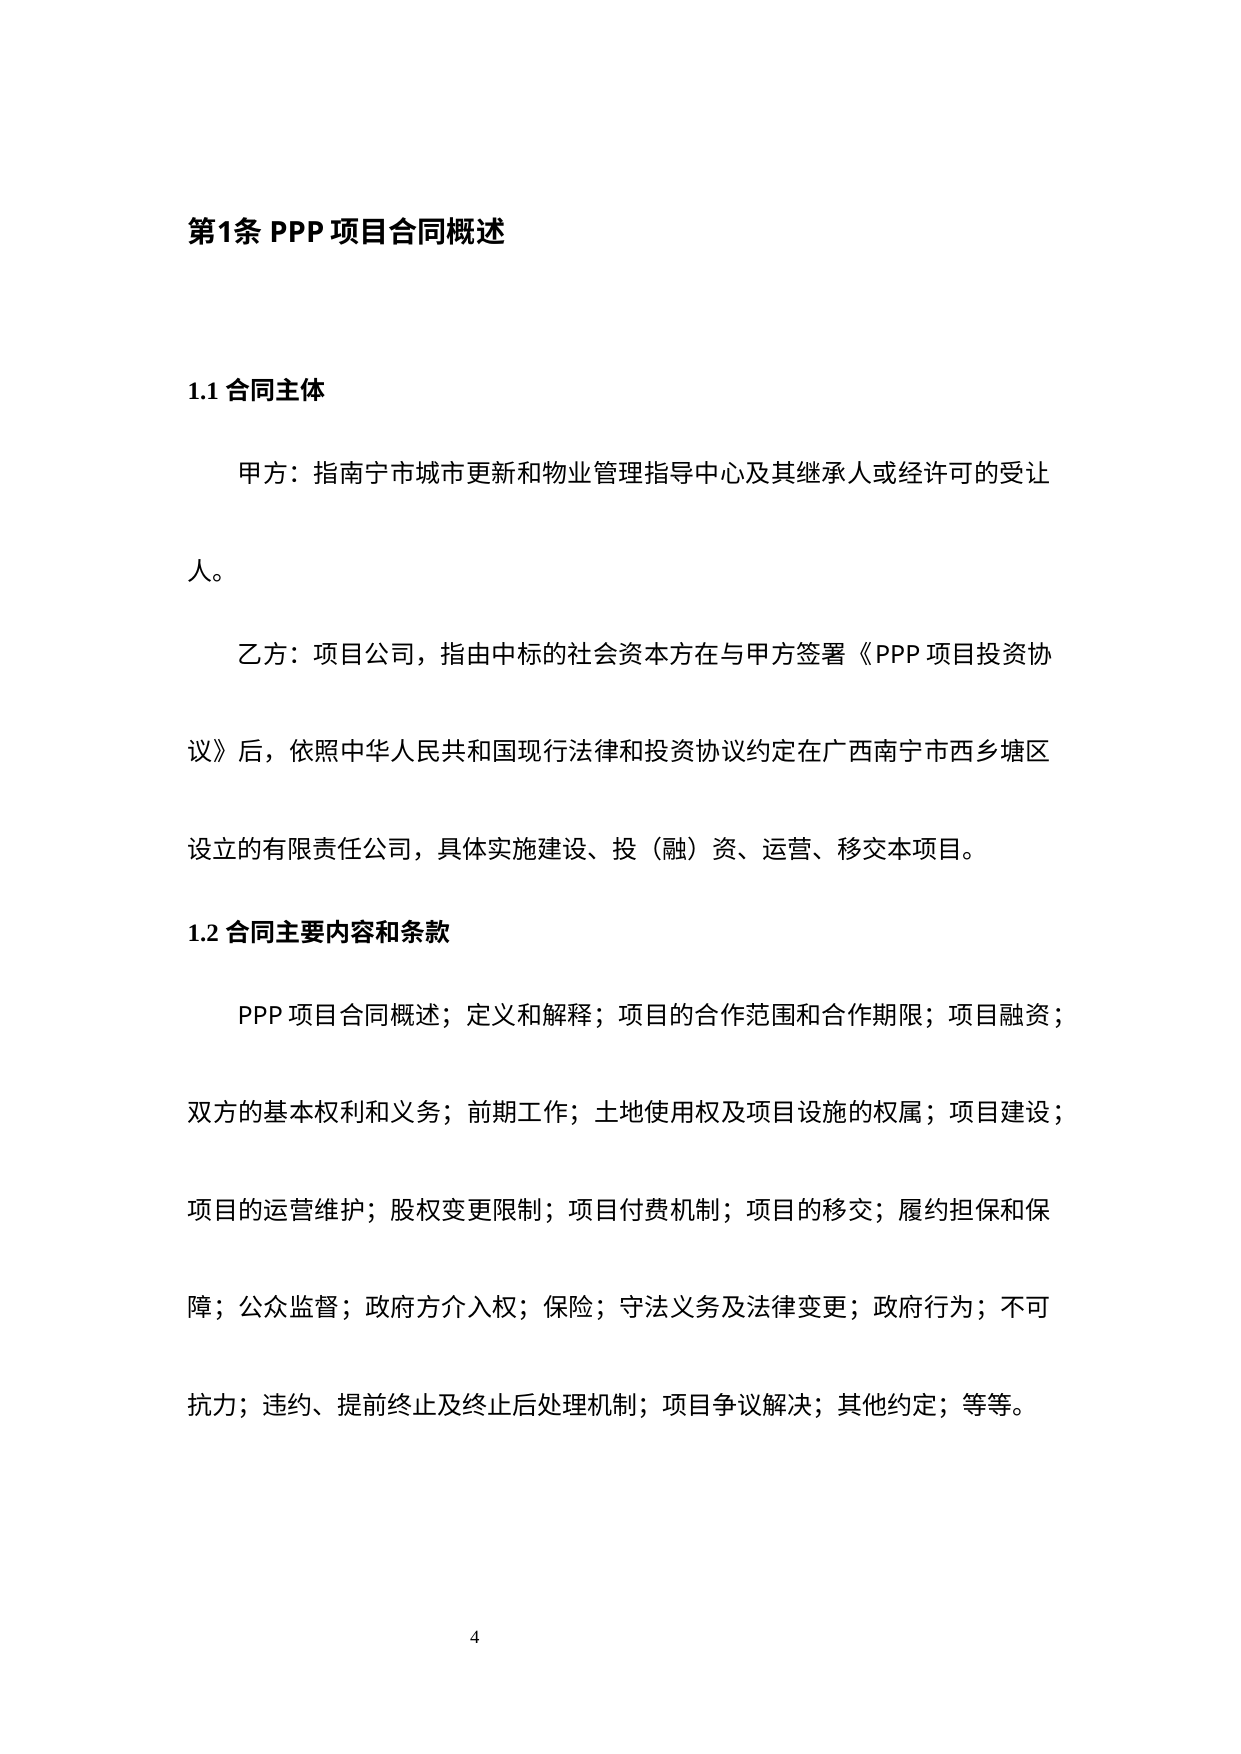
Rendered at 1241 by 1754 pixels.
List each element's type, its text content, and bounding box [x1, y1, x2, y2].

list PPP项目合同概述 [187, 197, 1053, 262]
text PPP项目合同概述；定义和解释；项目的合作范围和合作期限；项目融资；双方的基本权利和义务；前期工作；土地使用权及项目设施的权属；项目建设；项目的运营维护；股权变更限制；项目付费机制；项目的移交；履约担保和保障；公众监督；政府方介入权；保险；守法义务及法律变更；政府行为；不可抗力；违约、提前终止及终止后处理机制；项目争议解决；其他约定；等等。 [187, 981, 1053, 1436]
list 合同主要内容和条款 [187, 898, 1053, 963]
list 合同主体 [187, 356, 1053, 421]
text 甲方：指南宁市城市更新和物业管理指导中心及其继承人或经许可的受让人。 [187, 439, 1053, 602]
text 乙方：项目公司，指由中标的社会资本方在与甲方签署《PPP项目投资协议》后，依照中华人民共和国现行法律和投资协议约定在广西南宁市西乡塘区设立的有限责任公司，具体实施建设、投（融）资、运营、移交本项目。 [187, 620, 1053, 880]
